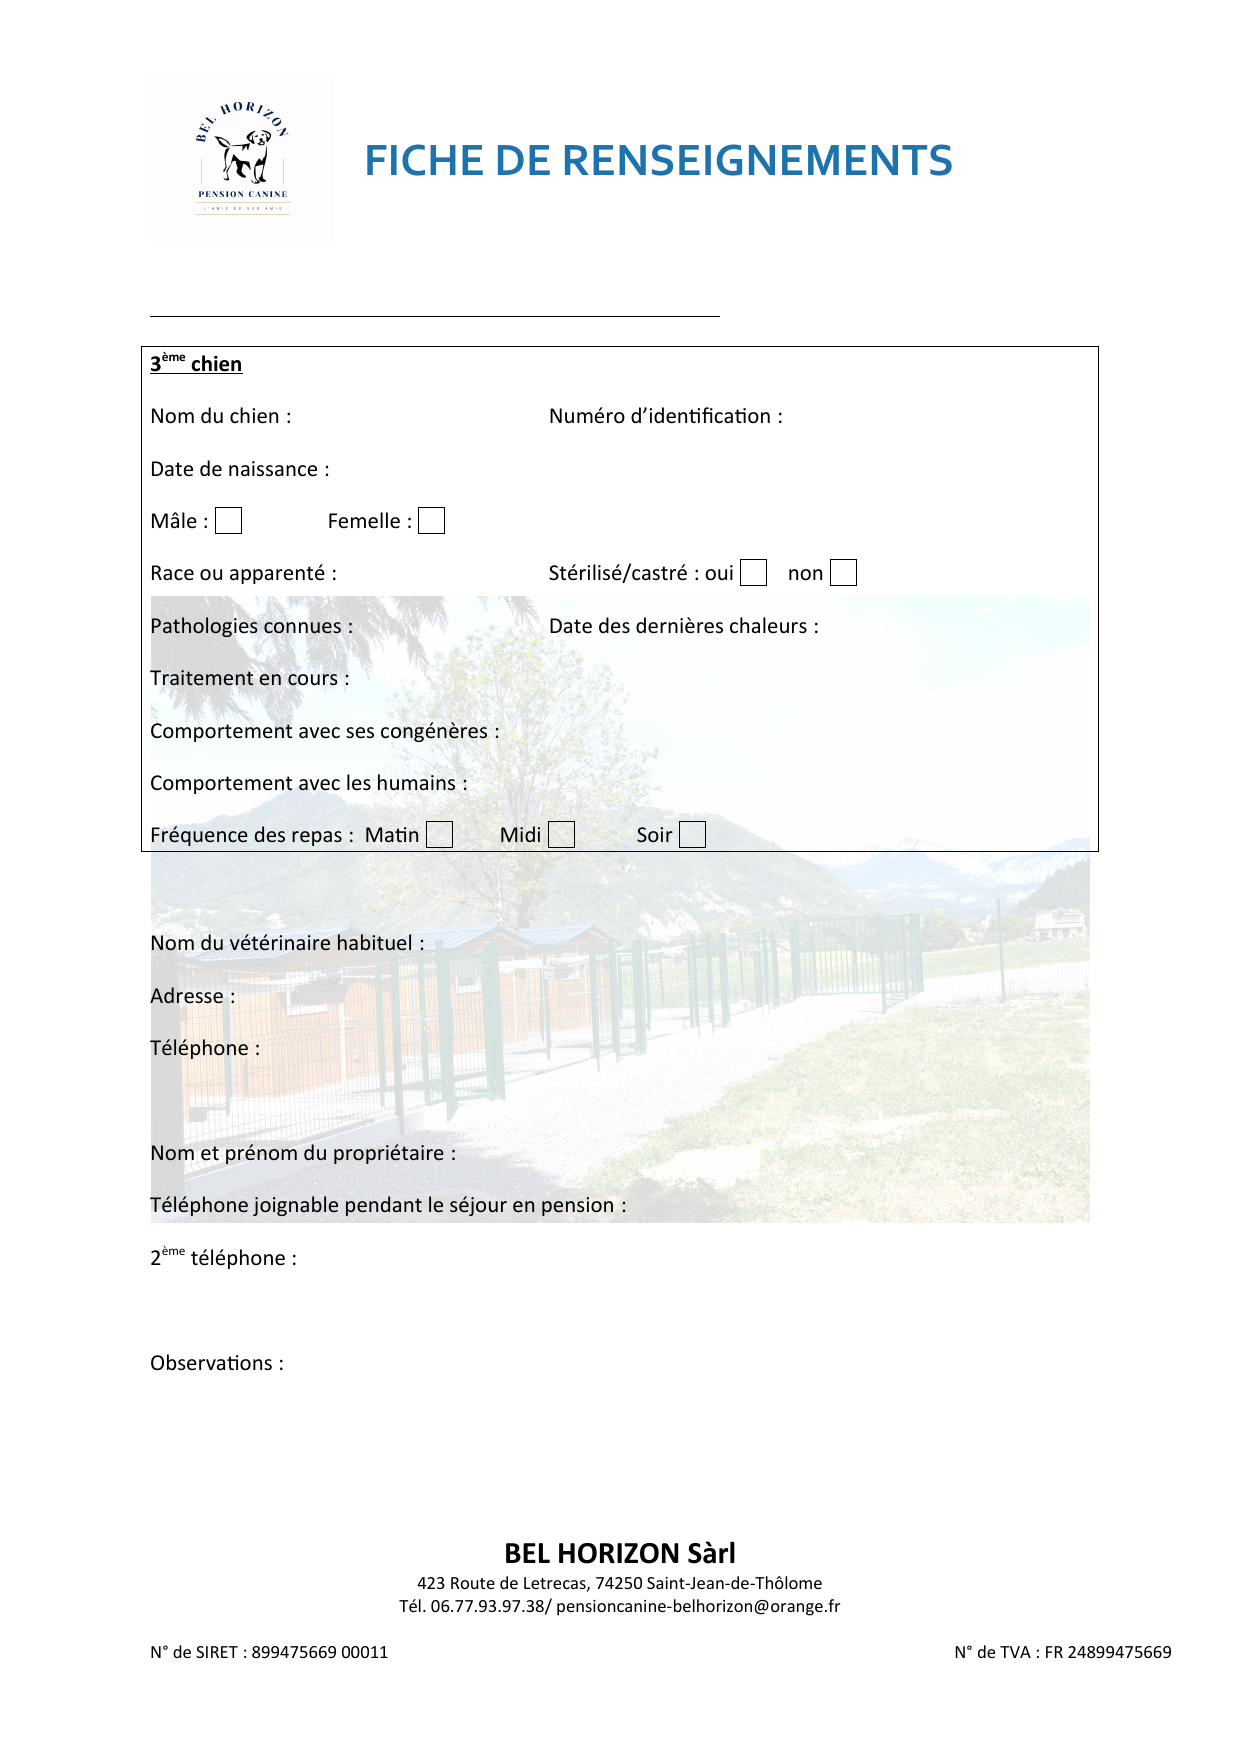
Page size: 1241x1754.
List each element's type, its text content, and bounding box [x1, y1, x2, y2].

text Pathologies connues : Date des dernières chaleurs : [142, 608, 1098, 639]
text Téléphone : [150, 1033, 1090, 1061]
text Traitement en cours : [142, 660, 1098, 691]
text Nom et prénom du propriétaire : [150, 1138, 1090, 1166]
text Race ou apparenté : Stérilisé/castré : oui non [142, 555, 1098, 587]
text Téléphone joignable pendant le séjour en pension : [150, 1190, 1090, 1218]
text Nom du chien : Numéro d’identification : [142, 398, 1098, 429]
text 3ème chien [142, 347, 1098, 377]
text Adresse : [150, 981, 1090, 1009]
text Comportement avec les humains : [142, 765, 1098, 796]
text 2ème téléphone : [150, 1243, 1090, 1271]
text Observations : [150, 1348, 1090, 1376]
text Fréquence des repas : Matin Midi Soir [142, 817, 1098, 851]
picture [150, 75, 335, 244]
text Nom du vétérinaire habituel : [150, 928, 1090, 956]
text Comportement avec ses congénères : [142, 713, 1098, 744]
text Mâle : Femelle : [142, 503, 1098, 534]
text Date de naissance : [142, 451, 1098, 482]
